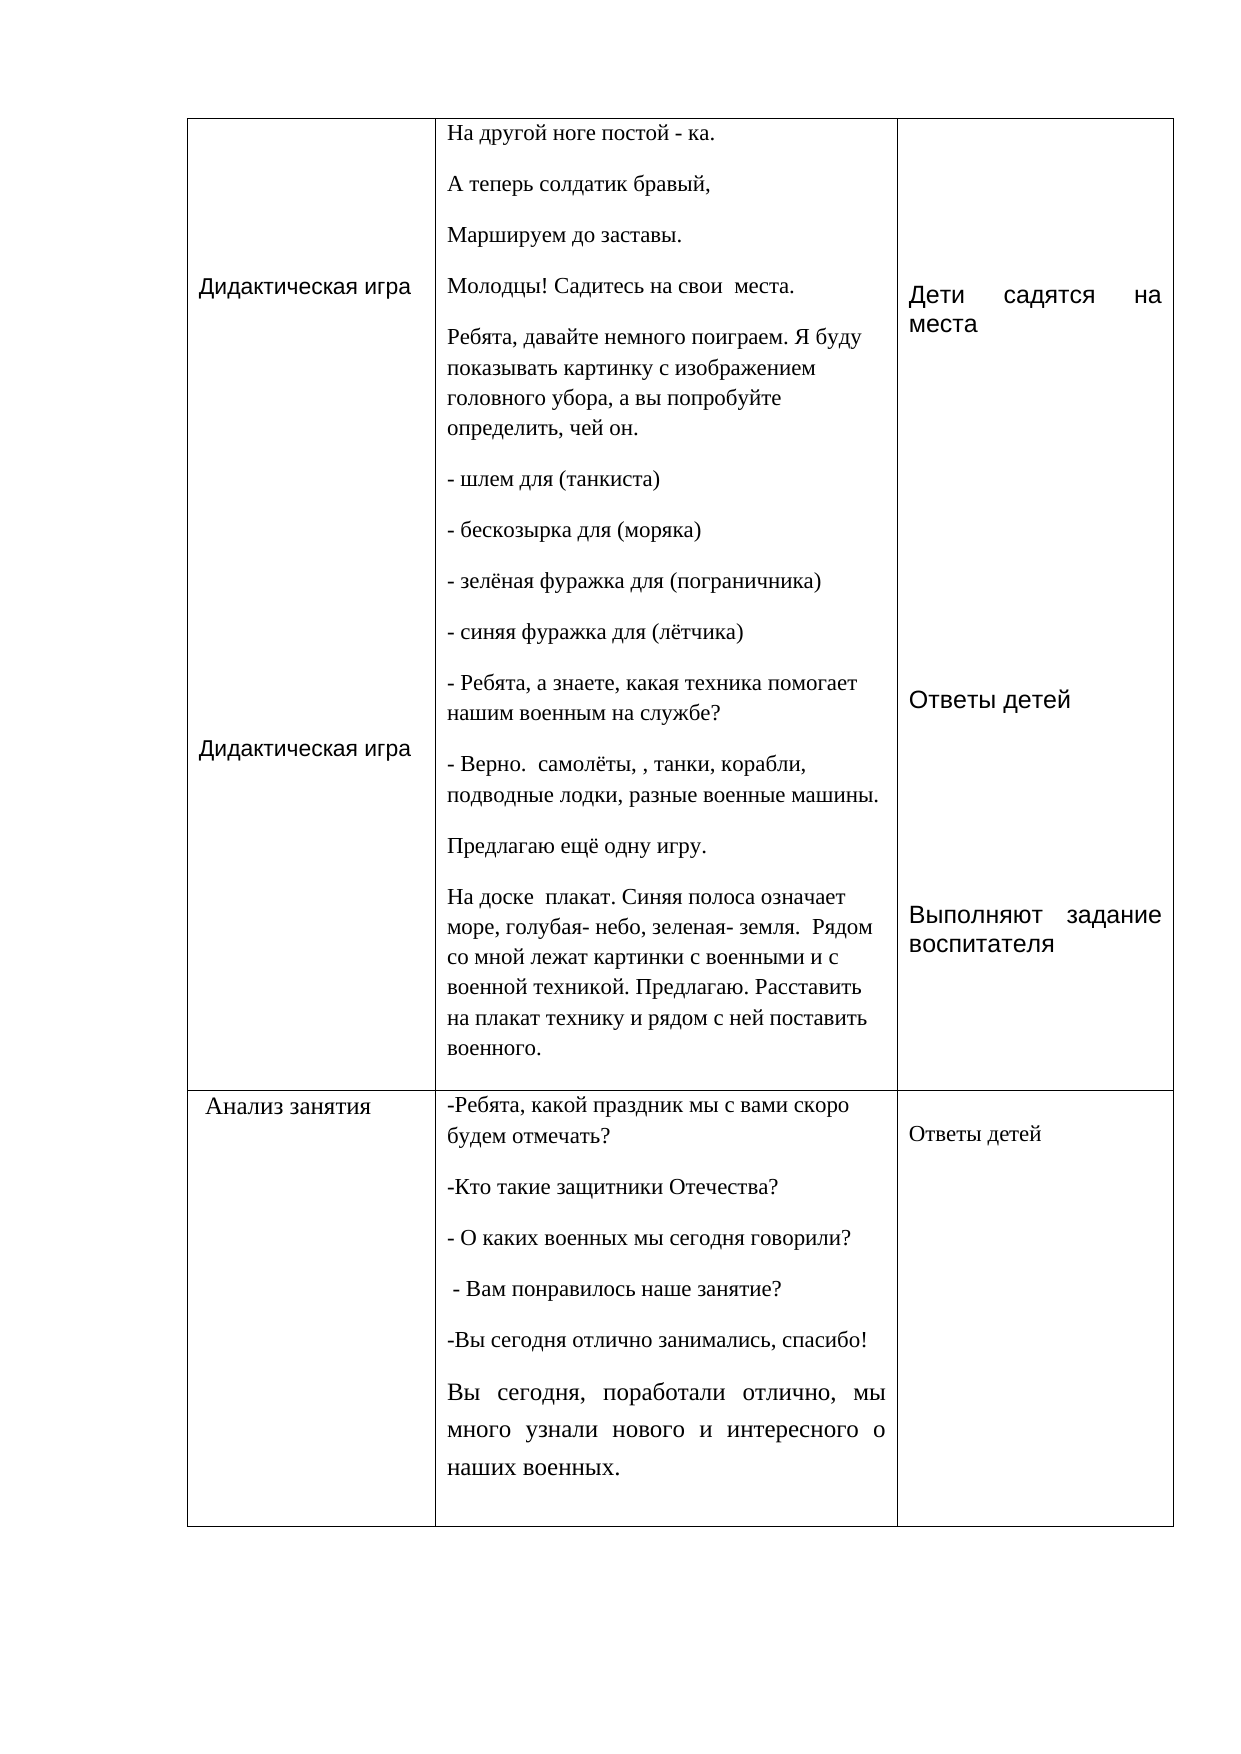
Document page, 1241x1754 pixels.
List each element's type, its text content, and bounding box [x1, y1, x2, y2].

table_cell Ответы детей [898, 1091, 1173, 1526]
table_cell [898, 119, 1173, 1090]
table_cell -Ребята, какой праздник мы с вами скоро будем отмечать? -Кто такие защитники Отечества? - О каких военных мы сегодня говорили? - Вам понравилось наше занятие? -Вы сегодня отлично занимались, спасибо! Вы сегодня, поработали отлично, мы много узнали нового и интересного о наших военных. [436, 1091, 897, 1526]
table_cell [188, 119, 435, 1090]
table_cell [436, 119, 897, 1090]
table_cell Анализ занятия [188, 1091, 435, 1526]
